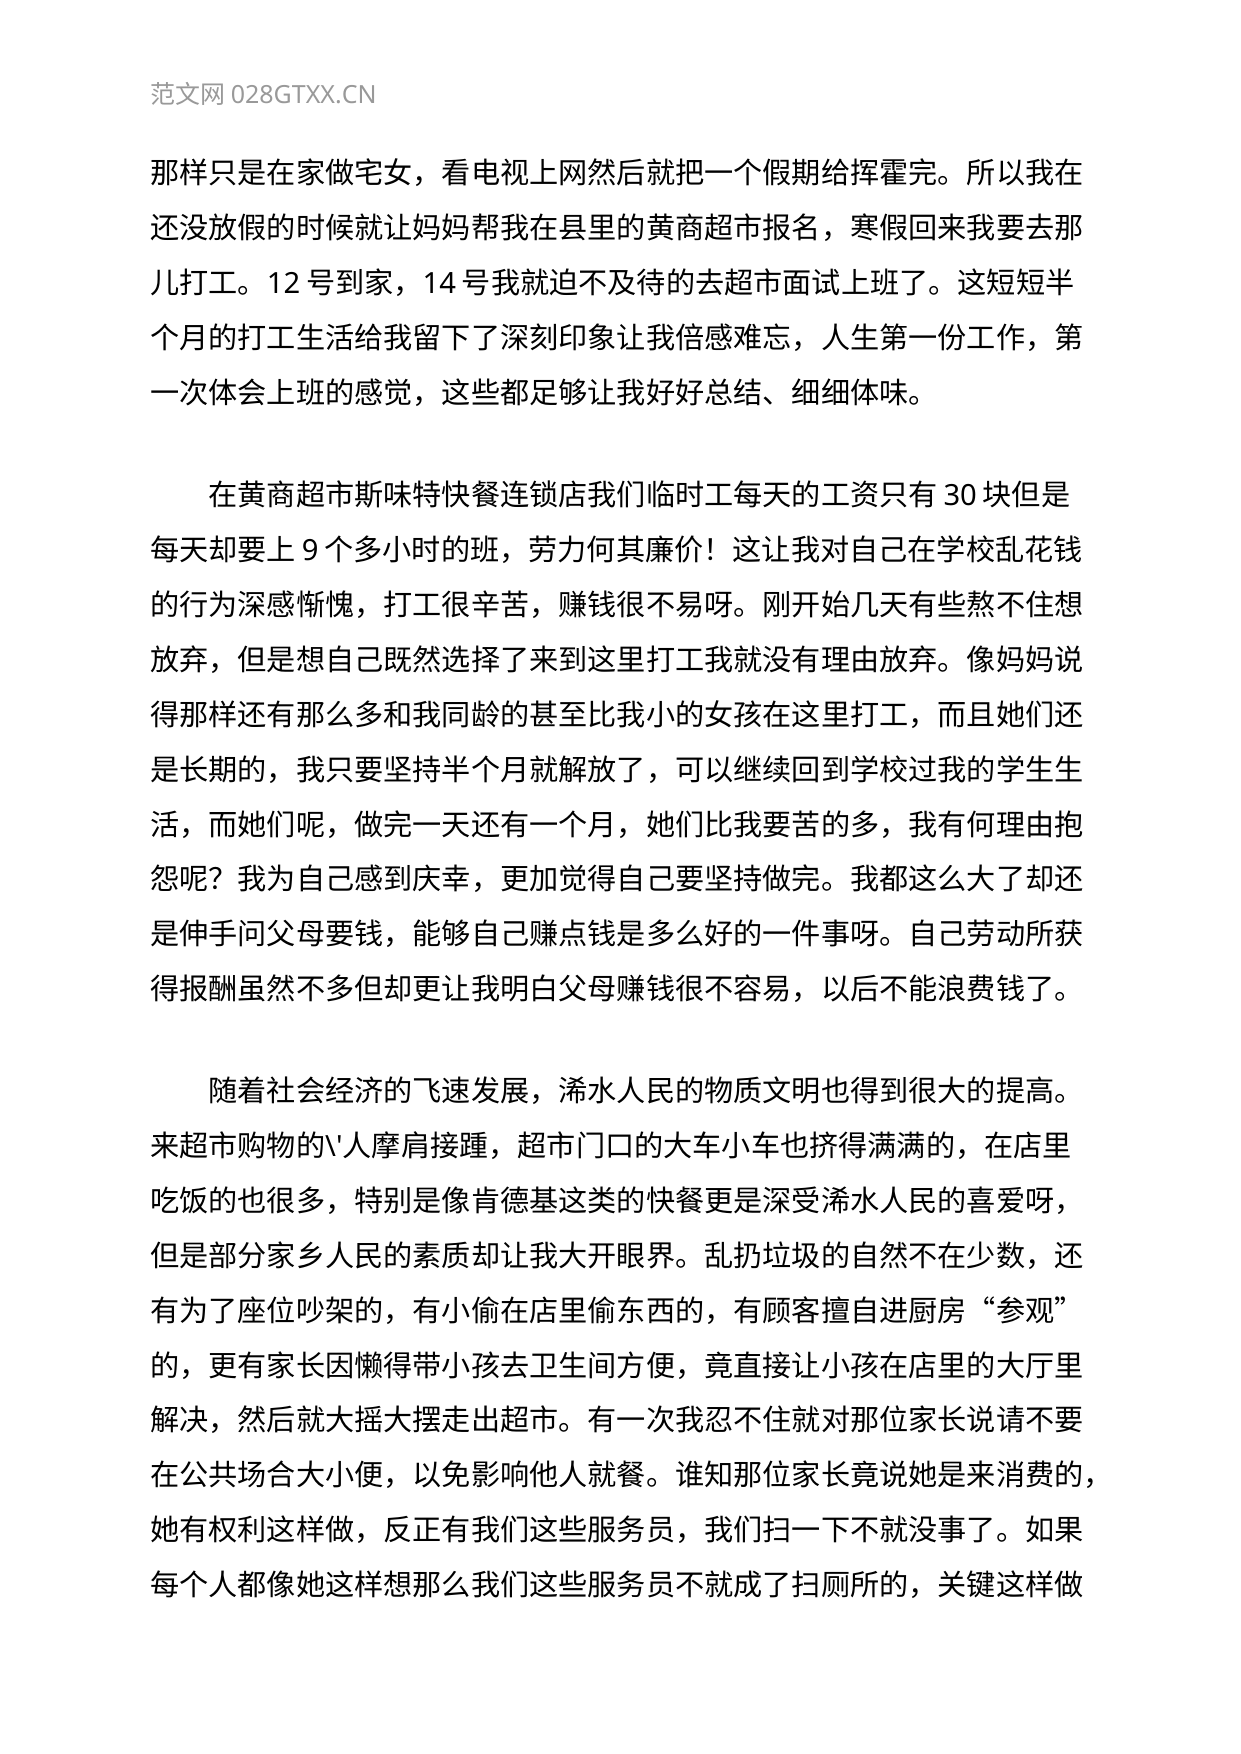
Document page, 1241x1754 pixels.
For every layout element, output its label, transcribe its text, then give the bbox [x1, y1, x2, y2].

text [150, 150, 1090, 412]
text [150, 1067, 1090, 1604]
text 在黄商超市斯味特快餐连锁店我们临时工每天的工资只有30块但是每天却要上9个多小时的班，劳力何其廉价！这让我对自己在学校乱花钱的行为深感惭愧，打工很辛苦，赚钱很不易呀。刚开始几天有些熬不住想放弃，但是想自己既然选择了来到这里打工我就没有理由放弃。像妈妈说得那样还有那么多和我同龄的甚至比我小的女孩在这里打工，而且她们还是长期的，我只要坚持半个月就解放了，可以继续回到学校过我的学生生活，而她们呢，做完一天还有一个月，她们比我要苦的多，我有何理由抱怨呢？我为自己感到庆幸，更加觉得自己要坚持做完。我都这么大了却还是伸手问父母要钱，能够自己赚点钱是多么好的一件事呀。自己劳动所获得报酬虽然不多但却更让我明白父母赚钱很不容易，以后不能浪费钱了。 [150, 471, 1090, 1008]
